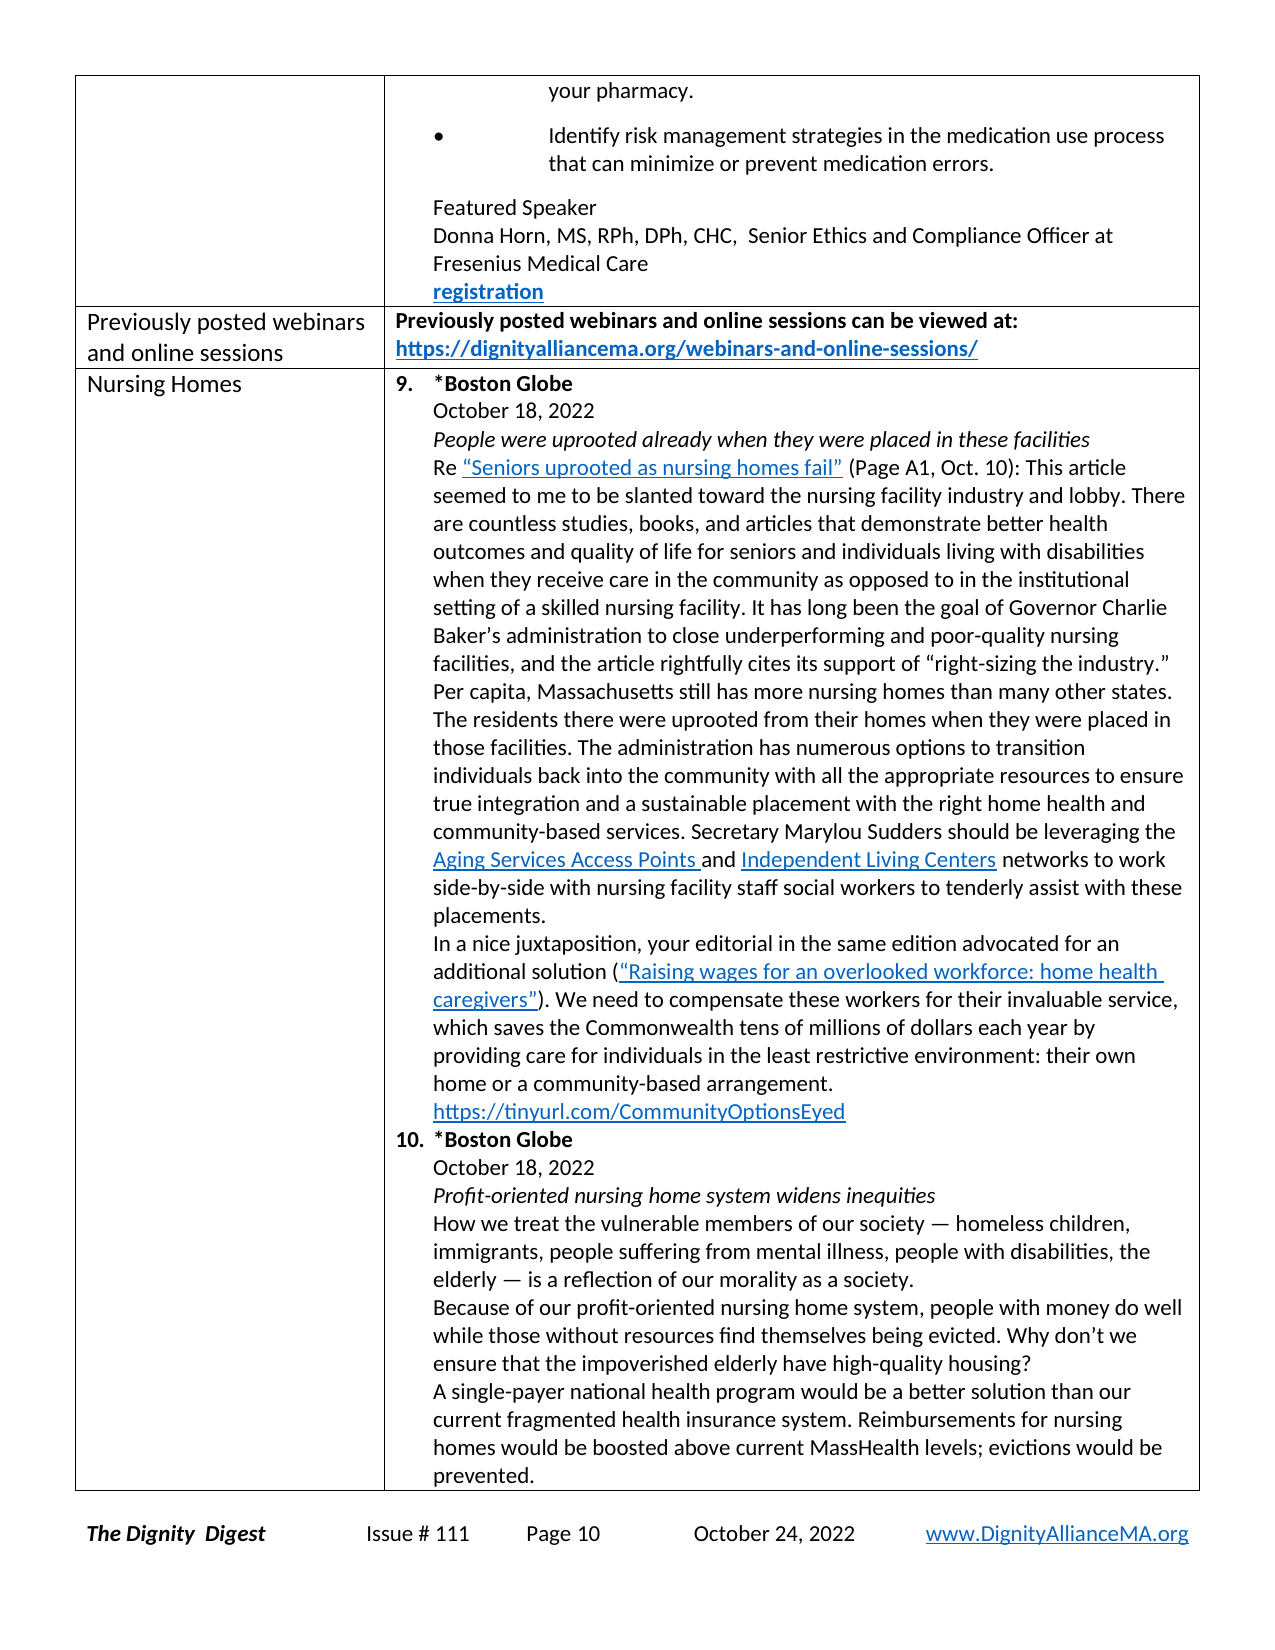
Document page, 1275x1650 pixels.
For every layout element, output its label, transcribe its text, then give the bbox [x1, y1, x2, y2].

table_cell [385, 369, 1199, 1489]
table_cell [76, 76, 384, 306]
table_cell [385, 76, 1199, 306]
table_cell Previously posted webinars and online sessions can be viewed at: https://dignityalliancema.org/webinars-and-online-sessions/ [385, 307, 1199, 368]
table_cell Previously posted webinars and online sessions [76, 307, 384, 368]
table_cell Nursing Homes [76, 369, 384, 1489]
